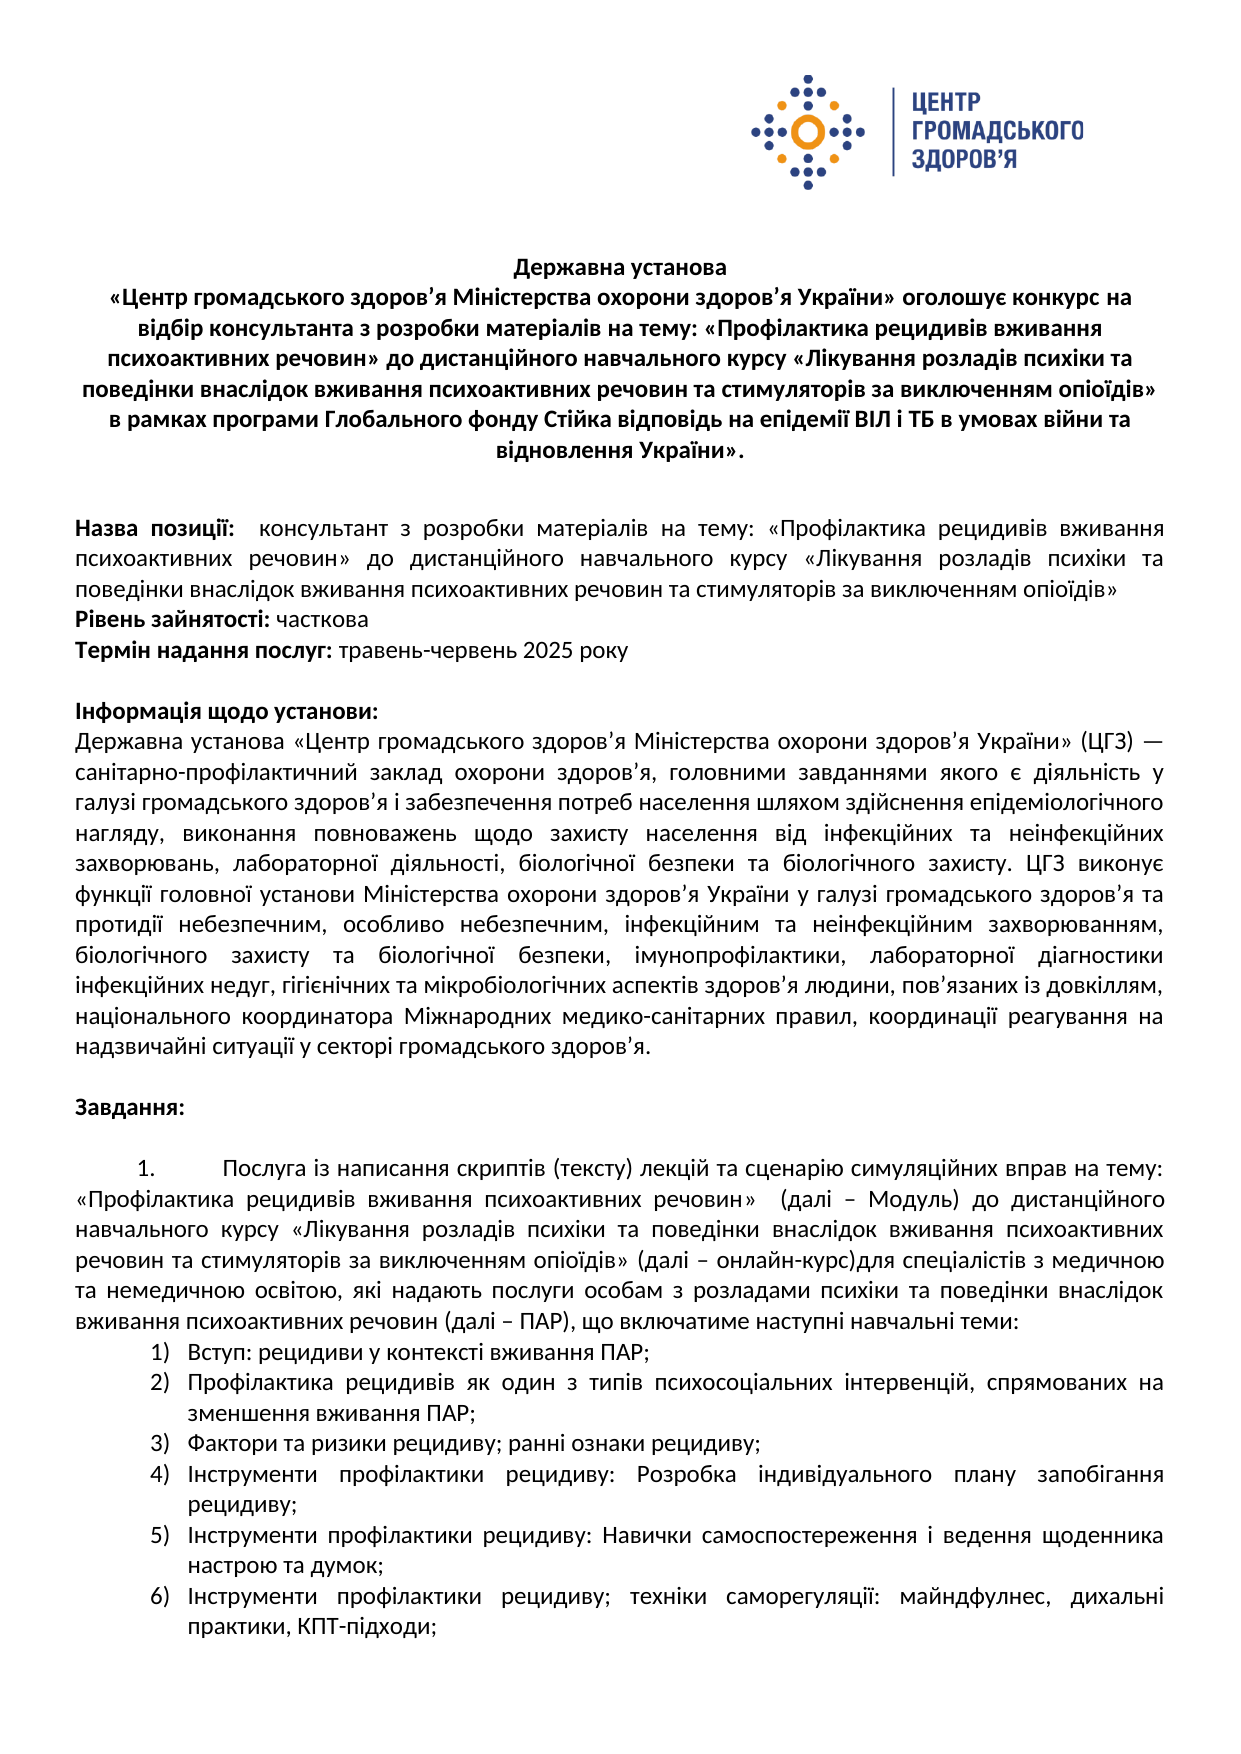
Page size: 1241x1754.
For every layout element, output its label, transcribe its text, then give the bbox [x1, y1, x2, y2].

list Інструменти профілактики рецидиву; техніки саморегуляції: майндфулнес, дихальні практики, КПТ-підходи; [150, 1580, 1165, 1641]
list Профілактика рецидивів як один з типів психосоціальних інтервенцій, спрямованих на зменшення вживання ПАР; [150, 1366, 1165, 1427]
text Інформація щодо установи: [75, 695, 1165, 725]
picture [751, 75, 1084, 190]
text Термін надання послуг: травень-червень 2025 року [75, 634, 1165, 664]
text Державна установа «Центр громадського здоров’я Міністерства охорони здоров’я України» оголошує конкурс на відбір консультанта з розробки матеріалів на тему: «Профілактика рецидивів вживання психоактивних речовин» до дистанційного навчального курсу «Лікування розладів психіки та поведінки внаслідок вживання психоактивних речовин та стимуляторів за виключенням опіоїдів» в рамках програми Глобального фонду Стійка відповідь на епідемії ВІЛ і ТБ в умовах війни та відновлення України». [75, 251, 1165, 464]
text Назва позиції: консультант з розробки матеріалів на тему: «Профілактика рецидивів вживання психоактивних речовин» до дистанційного навчального курсу «Лікування розладів психіки та поведінки внаслідок вживання психоактивних речовин та стимуляторів за виключенням опіоїдів» [75, 512, 1165, 603]
text Державна установа «Центр громадського здоров’я Міністерства охорони здоров’я України» (ЦГЗ) — санітарно-профілактичний заклад охорони здоров’я, головними завданнями якого є діяльність у галузі громадського здоров’я і забезпечення потреб населення шляхом здійснення епідеміологічного нагляду, виконання повноважень щодо захисту населення від інфекційних та неінфекційних захворювань, лабораторної діяльності, біологічної безпеки та біологічного захисту. ЦГЗ виконує функції головної установи Міністерства охорони здоров’я України у галузі громадського здоров’я та протидії небезпечним, особливо небезпечним, інфекційним та неінфекційним захворюванням, біологічного захисту та біологічної безпеки, імунопрофілактики, лабораторної діагностики інфекційних недуг, гігієнічних та мікробіологічних аспектів здоров’я людини, пов’язаних із довкіллям, національного координатора Міжнародних медико-санітарних правил, координації реагування на надзвичайні ситуації у секторі громадського здоров’я. [75, 725, 1165, 1061]
text Завдання: [75, 1092, 1165, 1122]
text Рівень зайнятості: часткова [75, 603, 1165, 634]
list Інструменти профілактики рецидиву: Розробка індивідуального плану запобігання рецидиву; [150, 1458, 1165, 1519]
list Фактори та ризики рецидиву; ранні ознаки рецидиву; [150, 1427, 1165, 1458]
list Інструменти профілактики рецидиву: Навички самоспостереження і ведення щоденника настрою та думок; [150, 1519, 1165, 1580]
list Послуга із написання скриптів (тексту) лекцій та сценарію симуляційних вправ на тему: «Профілактика рецидивів вживання психоактивних речовин» (далі – Модуль) до дистанційного навчального курсу «Лікування розладів психіки та поведінки внаслідок вживання психоактивних речовин та стимуляторів за виключенням опіоїдів» (далі – онлайн-курс)для спеціалістів з медичною та немедичною освітою, які надають послуги особам з розладами психіки та поведінки внаслідок вживання психоактивних речовин (далі – ПАР), що включатиме наступні навчальні теми: [75, 1153, 1165, 1336]
list Вступ: рецидиви у контексті вживання ПАР; [150, 1336, 1165, 1366]
